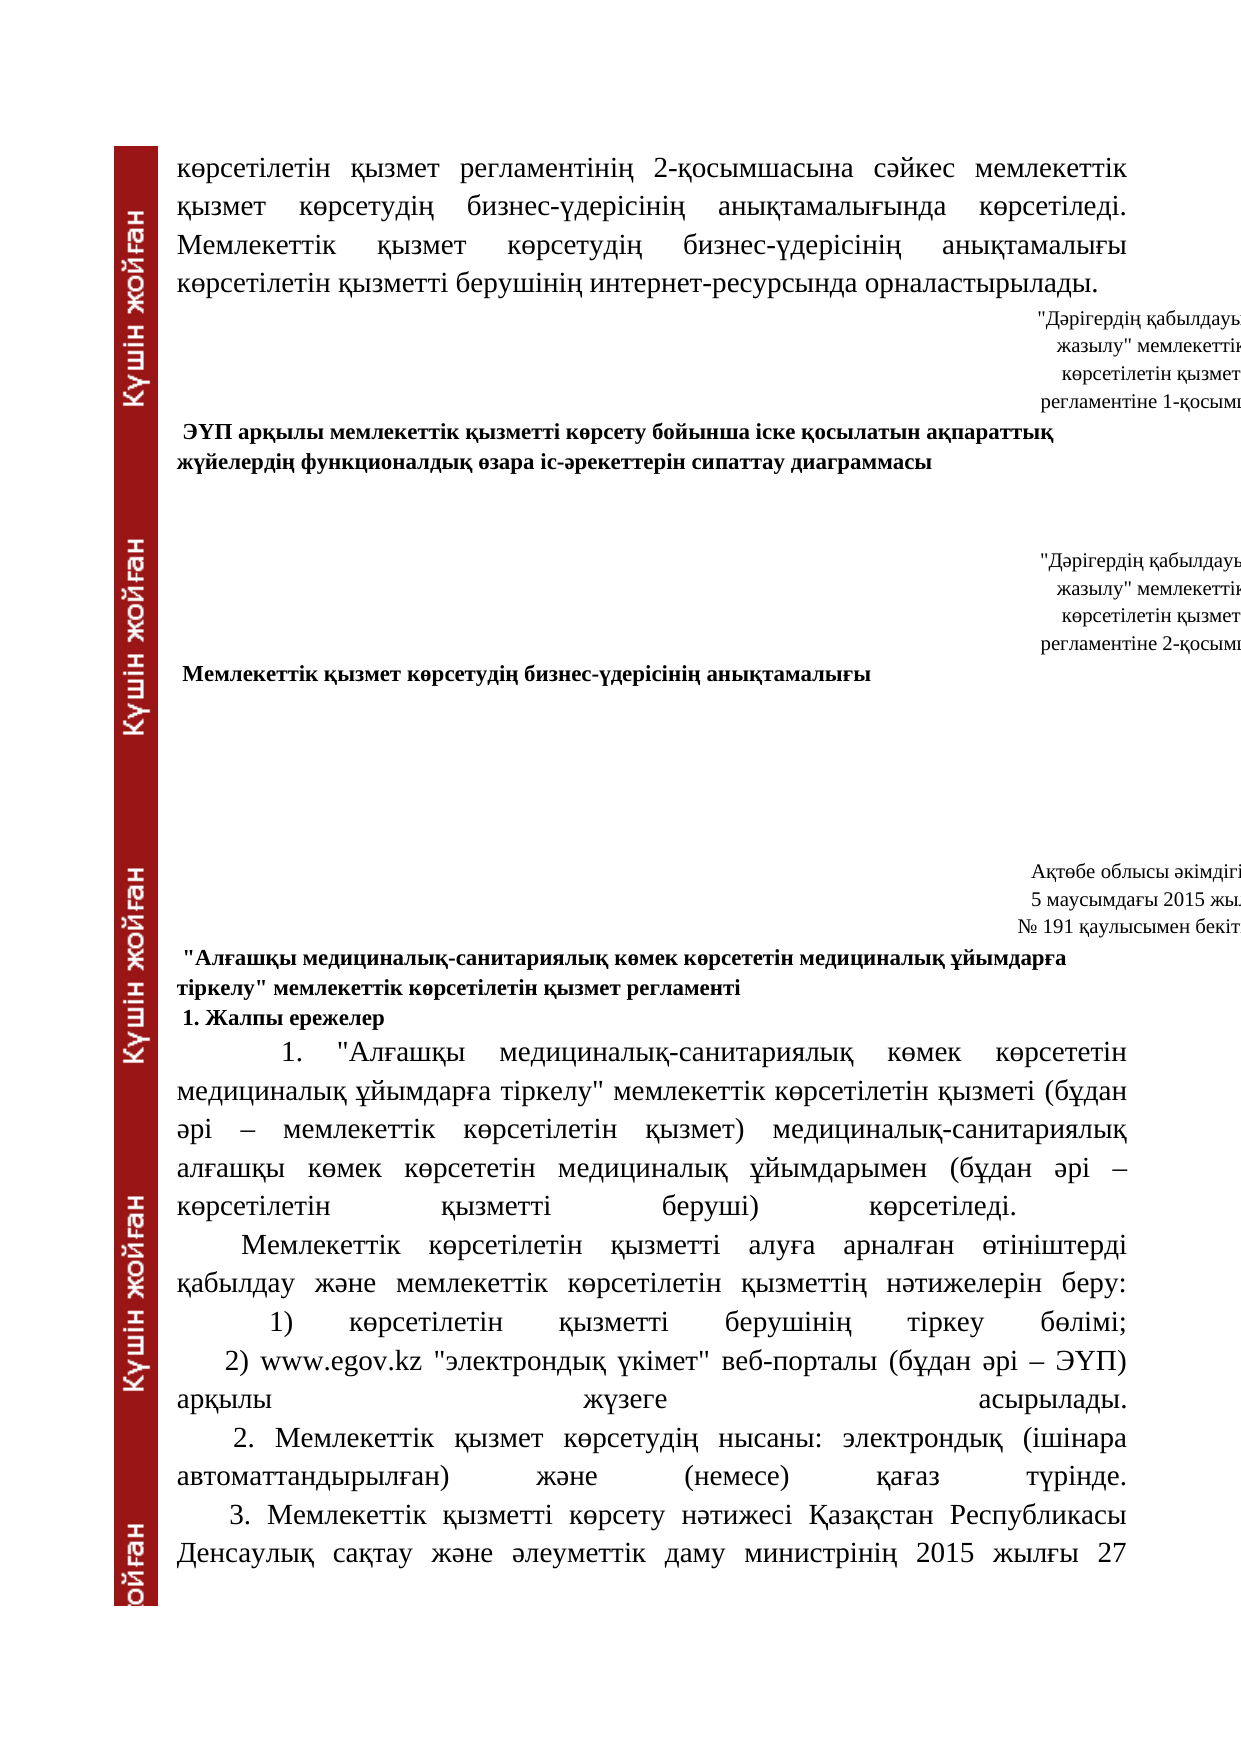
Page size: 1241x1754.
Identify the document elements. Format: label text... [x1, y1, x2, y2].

picture [114, 1569, 158, 1606]
table_header "Дәрігердің қабылдауына жазылу" мемлекеттік көрсетілетін қызмет регламентіне 1-қосымша [912, 304, 1240, 418]
table_header [101, 547, 912, 661]
table_header Ақтөбе облысы әкімдігінің 5 маусымдағы 2015 жылғы № 191 қаулысымен бекітілген [912, 858, 1240, 944]
picture [114, 146, 158, 150]
text Мемлекеттік қызмет көрсетудің бизнес-үдерісінің анықтамалығы [112, 661, 1128, 687]
text "Алғашқы медициналық-санитариялық көмек көрсететін медициналық ұйымдарға тіркелу" мемлекеттік көрсетілетін қызмет регламенті [112, 944, 1128, 1000]
picture [114, 299, 158, 304]
picture [114, 687, 158, 858]
picture [114, 1000, 158, 1004]
table_header "Дәрігердің қабылдауына жазылу" мемлекеттік көрсетілетін қызмет регламентіне 2-қосымша [912, 547, 1240, 661]
picture [114, 1030, 158, 1034]
text ЭҮП арқылы мемлекеттік қызметті көрсету бойынша іске қосылатын ақпараттық жүйелердің функционалдық өзара іс-әрекеттерін сипаттау диаграммасы [112, 418, 1128, 474]
text 1. Жалпы ережелер [112, 1004, 1128, 1030]
table_header [101, 858, 912, 944]
picture [114, 474, 158, 547]
table_header [101, 304, 912, 418]
